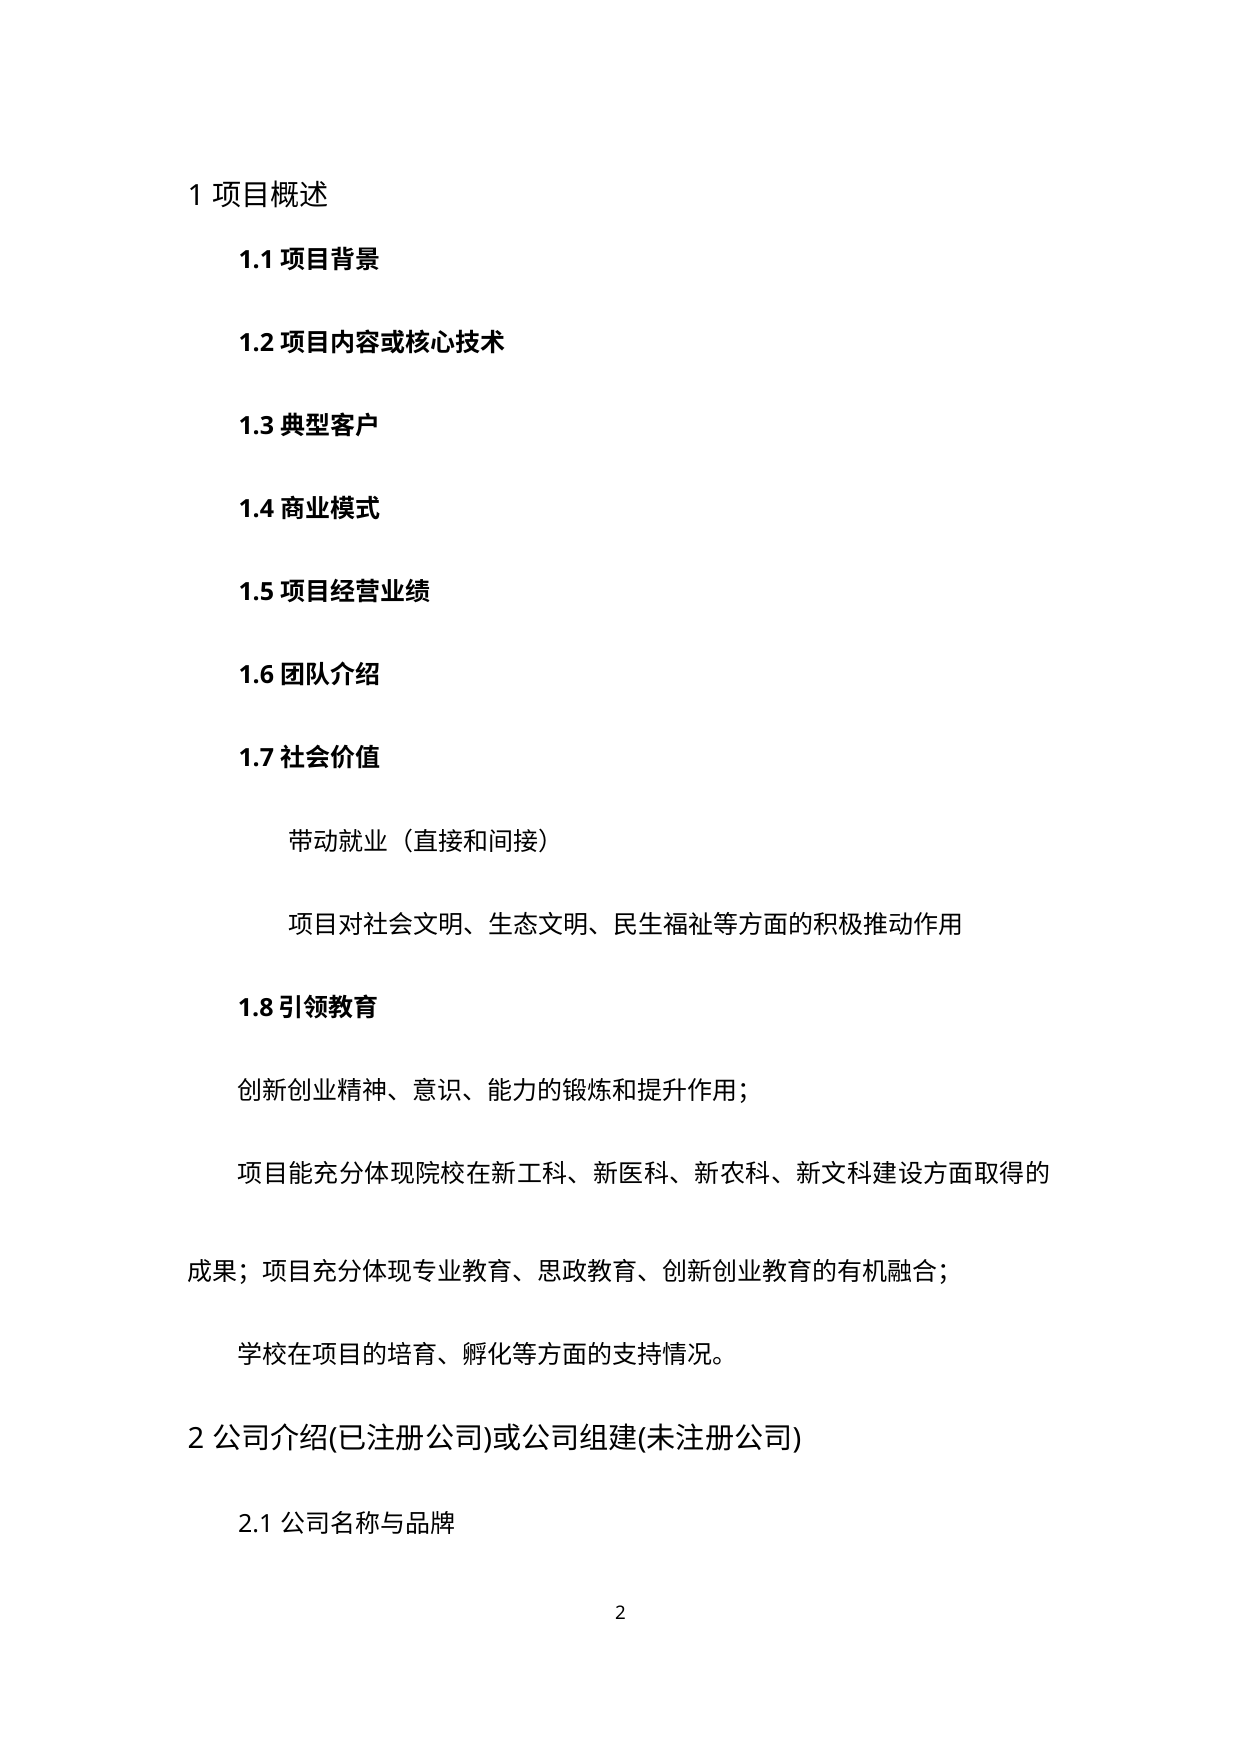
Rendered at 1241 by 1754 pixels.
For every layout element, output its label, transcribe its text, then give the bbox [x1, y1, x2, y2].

text 项目能充分体现院校在新工科、新医科、新农科、新文科建设方面取得的成果；项目充分体现专业教育、思政教育、创新创业教育的有机融合； [187, 1139, 1053, 1302]
text 2 公司介绍(已注册公司)或公司组建(未注册公司) [187, 1403, 1053, 1468]
text 1.2 项目内容或核心技术 [187, 308, 1053, 373]
text 1.1 项目背景 [187, 225, 1053, 290]
text 1.3 典型客户 [187, 391, 1053, 456]
text 学校在项目的培育、孵化等方面的支持情况。 [187, 1320, 1053, 1385]
text 带动就业（直接和间接） [187, 807, 1053, 872]
text 1.7 社会价值 [187, 723, 1053, 788]
text 1.4 商业模式 [187, 474, 1053, 539]
text 1.5 项目经营业绩 [187, 557, 1053, 622]
text 1.6 团队介绍 [187, 640, 1053, 705]
text 项目对社会文明、生态文明、民生福祉等方面的积极推动作用 [187, 890, 1053, 955]
text 2.1 公司名称与品牌 [187, 1489, 1053, 1554]
text 创新创业精神、意识、能力的锻炼和提升作用； [187, 1056, 1053, 1121]
text 1.8引领教育 [187, 973, 1053, 1038]
text 1 项目概述 [187, 160, 1053, 225]
